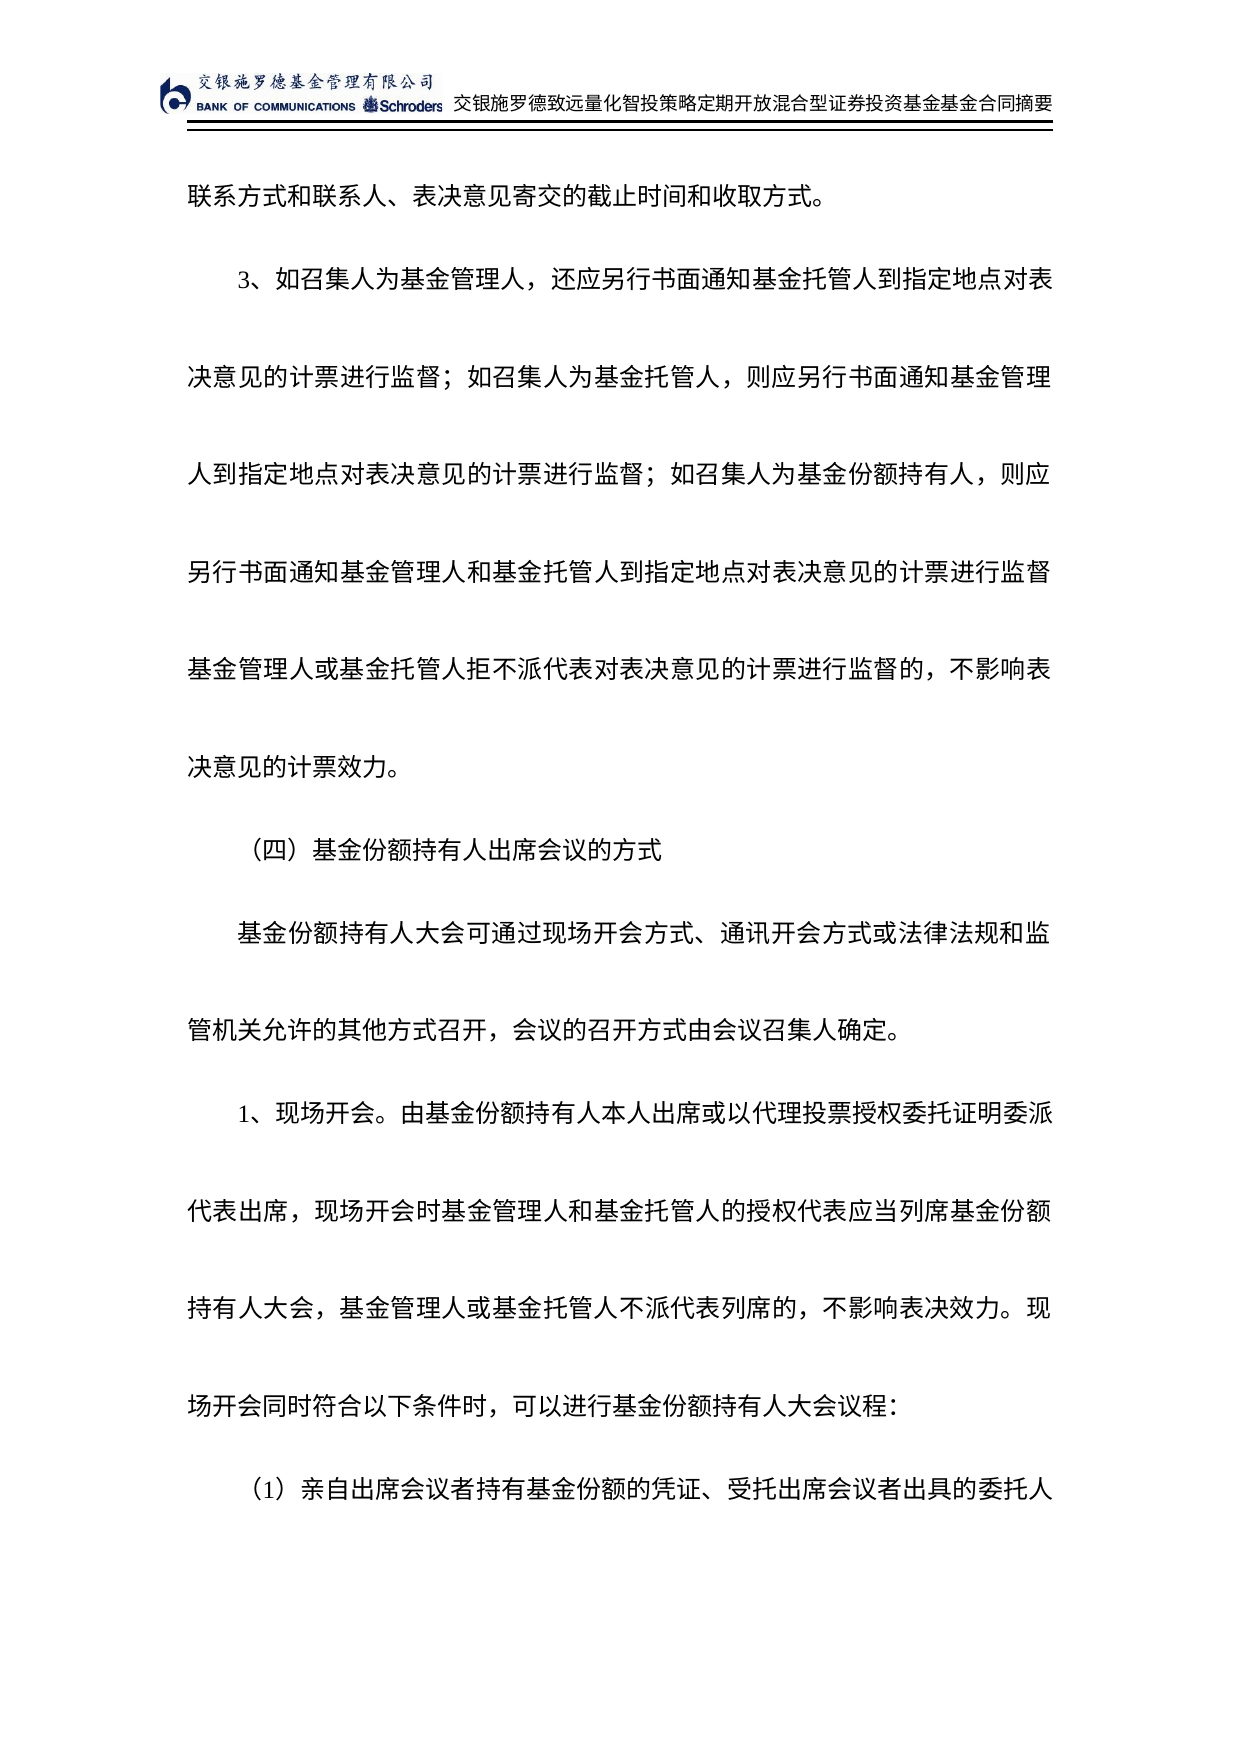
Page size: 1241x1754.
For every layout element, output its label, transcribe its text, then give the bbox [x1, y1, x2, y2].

text （四）基金份额持有人出席会议的方式 [187, 816, 1053, 881]
picture [160, 73, 443, 114]
text 1、现场开会。由基金份额持有人本人出席或以代理投票授权委托证明委派代表出席，现场开会时基金管理人和基金托管人的授权代表应当列席基金份额持有人大会，基金管理人或基金托管人不派代表列席的，不影响表决效力。现场开会同时符合以下条件时，可以进行基金份额持有人大会议程： [187, 1079, 1053, 1437]
text 3、如召集人为基金管理人，还应另行书面通知基金托管人到指定地点对表决意见的计票进行监督；如召集人为基金托管人，则应另行书面通知基金管理人到指定地点对表决意见的计票进行监督；如召集人为基金份额持有人，则应另行书面通知基金管理人和基金托管人到指定地点对表决意见的计票进行监督。基金管理人或基金托管人拒不派代表对表决意见的计票进行监督的，不影响表决意见的计票效力。 [187, 245, 1053, 798]
text 基金份额持有人大会可通过现场开会方式、通讯开会方式或法律法规和监管机关允许的其他方式召开，会议的召开方式由会议召集人确定。 [187, 899, 1053, 1061]
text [187, 162, 1053, 227]
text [187, 1455, 1053, 1520]
